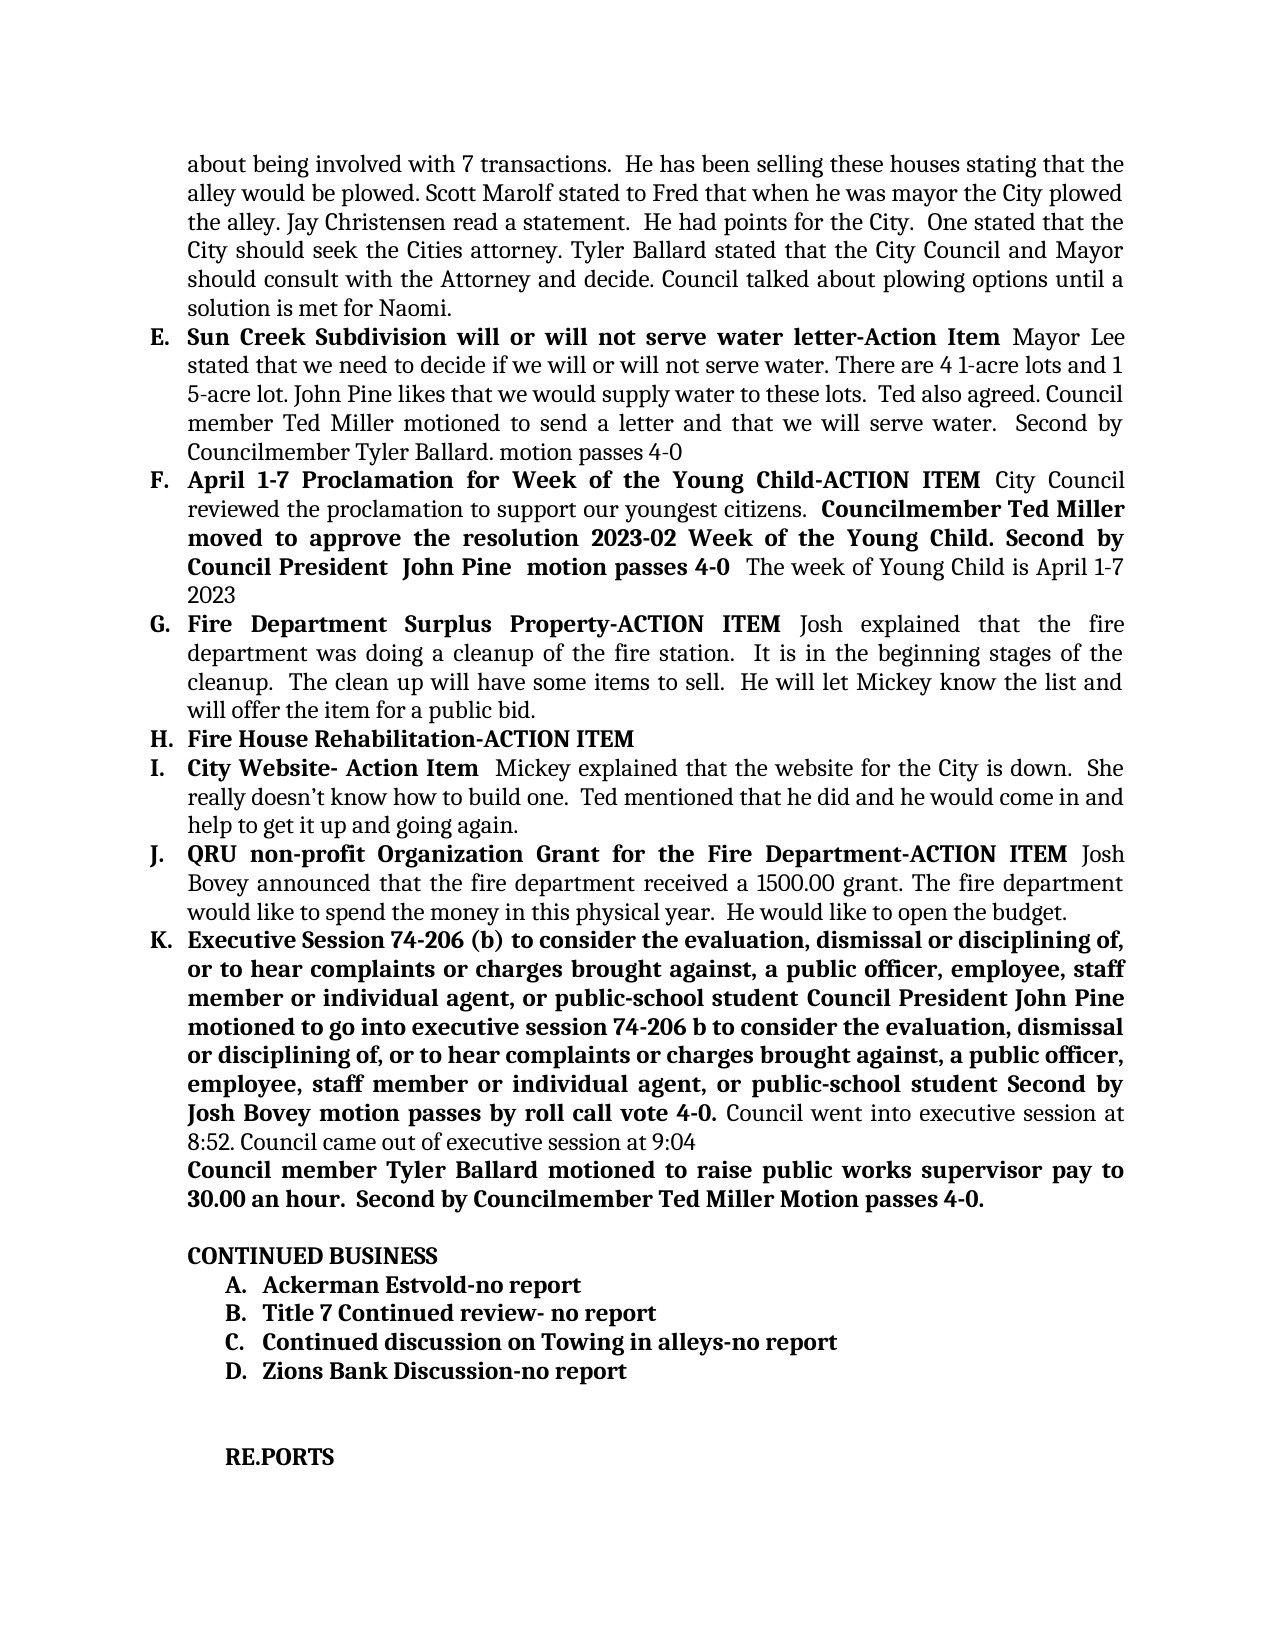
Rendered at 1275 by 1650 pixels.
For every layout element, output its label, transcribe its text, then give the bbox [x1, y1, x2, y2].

list Sun Creek Subdivision will or will not serve water letter-Action Item Mayor Lee stated that we need to decide if we will or will not serve water. There are 4 1-acre lots and 1 5-acre lot. John Pine likes that we would supply water to these lots. Ted also agreed. Council member Ted Miller motioned to send a letter and that we will serve water. Second by Councilmember Tyler Ballard. motion passes 4-0 [150, 322, 1125, 466]
list Council member Tyler Ballard motioned to raise public works supervisor pay to 30.00 an hour. Second by Councilmember Ted Miller Motion passes 4-0. [187, 1156, 1125, 1214]
list City Website- Action Item Mickey explained that the website for the City is down. She really doesn’t know how to build one. Ted mentioned that he did and he would come in and help to get it up and going again. [150, 754, 1125, 840]
list Fire Department Surplus Property-ACTION ITEM Josh explained that the fire department was doing a cleanup of the fire station. It is in the beginning stages of the cleanup. The clean up will have some items to sell. He will let Mickey know the list and will offer the item for a public bid. [150, 610, 1125, 725]
list Zions Bank Discussion-no report [225, 1357, 1140, 1386]
list Ackerman Estvold-no report [225, 1271, 1140, 1299]
list Fire House Rehabilitation-ACTION ITEM [150, 725, 1125, 754]
list RE.PORTS [225, 1443, 1140, 1472]
list Title 7 Continued review- no report [225, 1299, 1140, 1328]
list QRU non-profit Organization Grant for the Fire Department-ACTION ITEM Josh Bovey announced that the fire department received a 1500.00 grant. The fire department would like to spend the money in this physical year. He would like to open the budget. [150, 840, 1125, 926]
list April 1-7 Proclamation for Week of the Young Child-ACTION ITEM City Council reviewed the proclamation to support our youngest citizens. Councilmember Ted Miller moved to approve the resolution 2023-02 Week of the Young Child. Second by Council President John Pine motion passes 4-0 The week of Young Child is April 1-7 2023 [150, 466, 1125, 610]
list Continued discussion on Towing in alleys-no report [225, 1328, 1140, 1357]
list CONTINUED BUSINESS [187, 1242, 1125, 1271]
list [150, 150, 1125, 322]
list Executive Session 74-206 (b) to consider the evaluation, dismissal or disciplining of, or to hear complaints or charges brought against, a public officer, employee, staff member or individual agent, or public-school student Council President John Pine motioned to go into executive session 74-206 b to consider the evaluation, dismissal or disciplining of, or to hear complaints or charges brought against, a public officer, employee, staff member or individual agent, or public-school student Second by Josh Bovey motion passes by roll call vote 4-0. Council went into executive session at 8:52. Council came out of executive session at 9:04 [150, 926, 1125, 1156]
